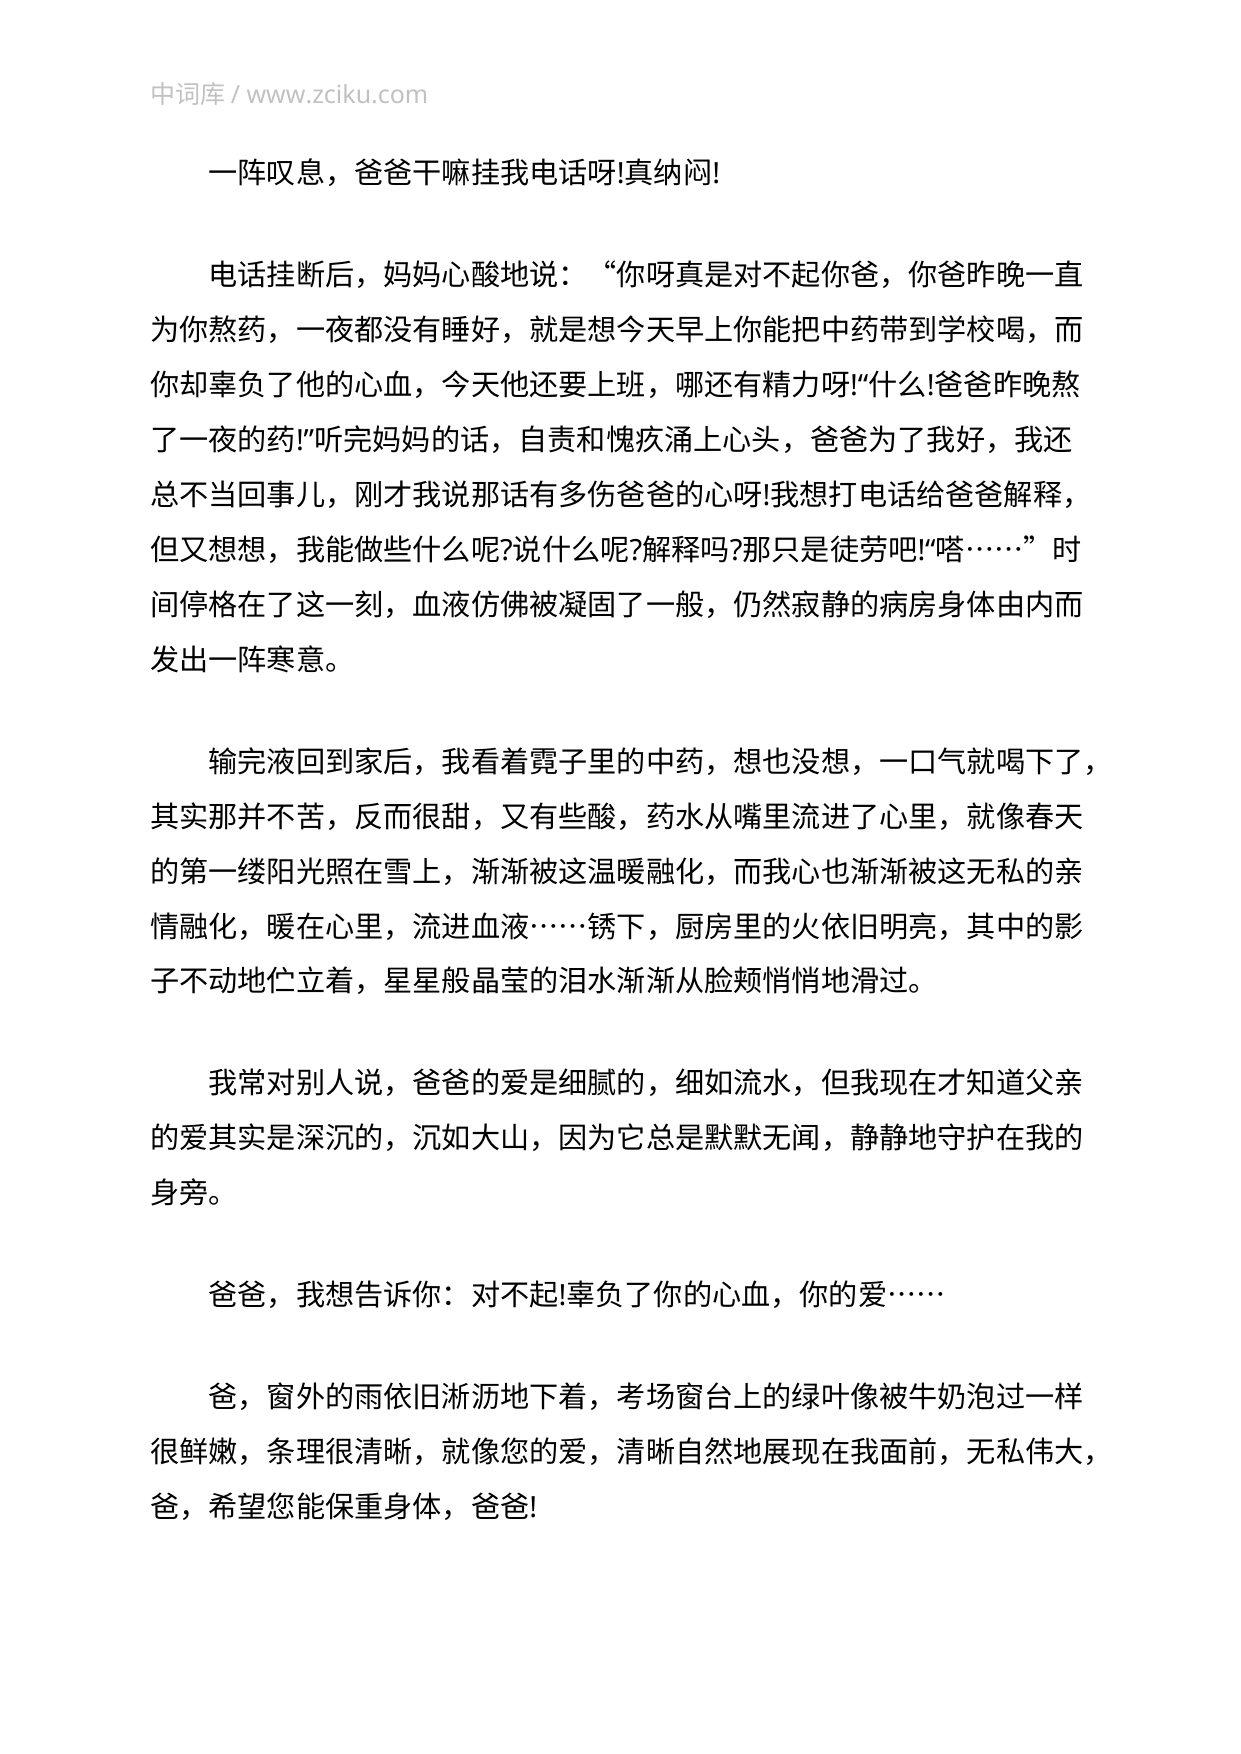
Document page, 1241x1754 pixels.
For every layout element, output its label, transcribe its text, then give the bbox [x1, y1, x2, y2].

text 爸爸，我想告诉你：对不起!辜负了你的心血，你的爱…… [150, 1271, 1090, 1314]
text 输完液回到家后，我看着霓子里的中药，想也没想，一口气就喝下了，其实那并不苦，反而很甜，又有些酸，药水从嘴里流进了心里，就像春天的第一缕阳光照在雪上，渐渐被这温暖融化，而我心也渐渐被这无私的亲情融化，暖在心里，流进血液……锈下，厨房里的火依旧明亮，其中的影子不动地伫立着，星星般晶莹的泪水渐渐从脸颊悄悄地滑过。 [150, 738, 1090, 1000]
text 一阵叹息，爸爸干嘛挂我电话呀!真纳闷! [150, 150, 1090, 192]
text 爸，窗外的雨依旧淅沥地下着，考场窗台上的绿叶像被牛奶泡过一样很鲜嫩，条理很清晰，就像您的爱，清晰自然地展现在我面前，无私伟大，爸，希望您能保重身体，爸爸! [150, 1373, 1090, 1526]
text 我常对别人说，爸爸的爱是细腻的，细如流水，但我现在才知道父亲的爱其实是深沉的，沉如大山，因为它总是默默无闻，静静地守护在我的身旁。 [150, 1060, 1090, 1212]
text 电话挂断后，妈妈心酸地说：“你呀真是对不起你爸，你爸昨晚一直为你熬药，一夜都没有睡好，就是想今天早上你能把中药带到学校喝，而你却辜负了他的心血，今天他还要上班，哪还有精力呀!“什么!爸爸昨晚熬了一夜的药!”听完妈妈的话，自责和愧疚涌上心头，爸爸为了我好，我还总不当回事儿，刚才我说那话有多伤爸爸的心呀!我想打电话给爸爸解释，但又想想，我能做些什么呢?说什么呢?解释吗?那只是徒劳吧!“嗒……”时间停格在了这一刻，血液仿佛被凝固了一般，仍然寂静的病房身体由内而发出一阵寒意。 [150, 252, 1090, 679]
